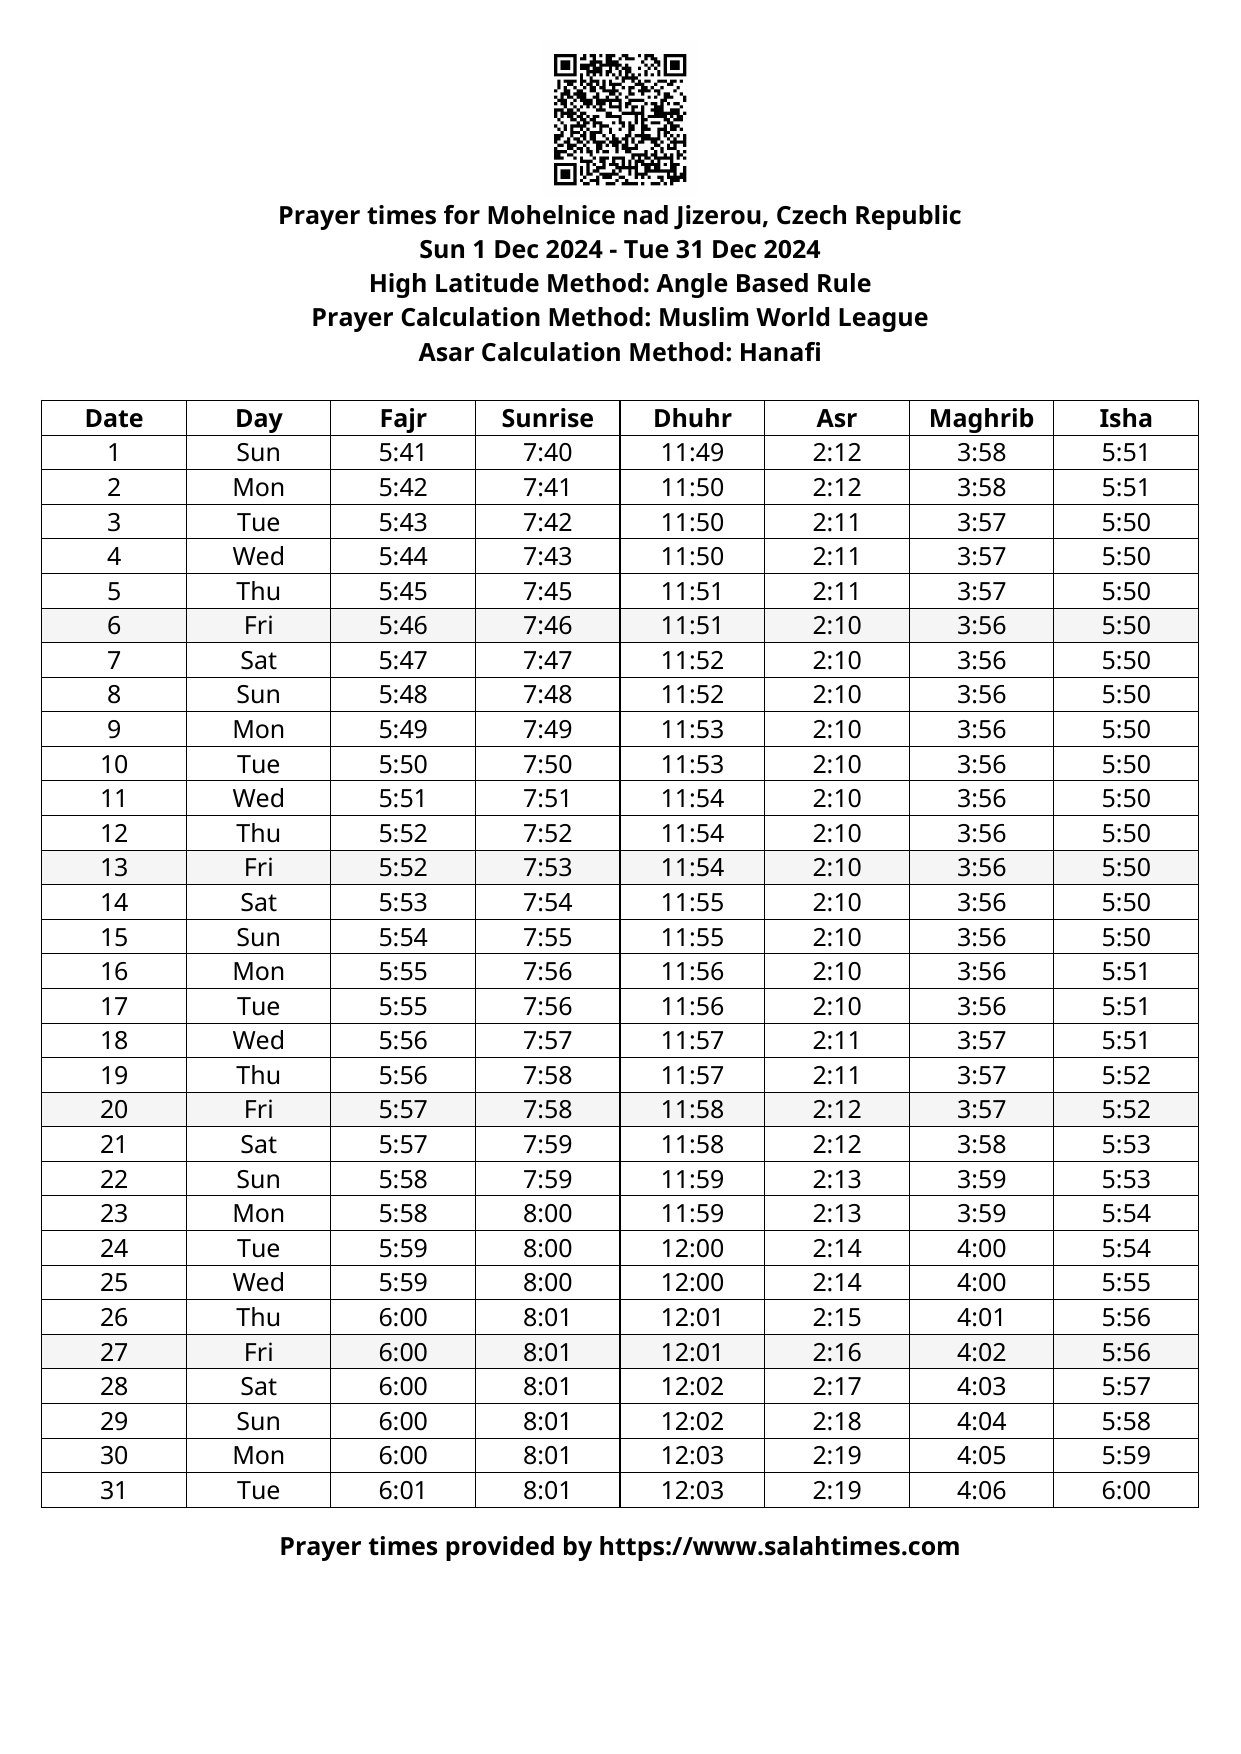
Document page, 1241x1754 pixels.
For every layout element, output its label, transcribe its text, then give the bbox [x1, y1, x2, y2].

table_cell 6:00 [331, 1300, 475, 1334]
table_cell 5:50 [1054, 816, 1198, 849]
table_cell 9 [42, 712, 186, 746]
table_cell 8:01 [476, 1335, 619, 1368]
text Prayer Calculation Method: Muslim World League [42, 300, 1198, 334]
table_cell 3:56 [910, 609, 1053, 642]
table_cell 5:58 [1054, 1404, 1198, 1437]
table_cell 11:54 [621, 781, 764, 815]
table_cell 2:12 [765, 436, 909, 469]
table_cell 2:10 [765, 954, 909, 988]
table_cell Sat [187, 885, 330, 919]
table_cell Sun [187, 920, 330, 953]
table_cell 7:41 [476, 470, 619, 504]
table_cell 5:54 [1054, 1231, 1198, 1264]
table_cell 3:57 [910, 539, 1053, 573]
table_cell 2:17 [765, 1369, 909, 1403]
table_cell 2:10 [765, 712, 909, 746]
table_cell 12 [42, 816, 186, 849]
table_cell 6:01 [331, 1473, 475, 1507]
table_cell Sat [187, 643, 330, 677]
table_cell 2:14 [765, 1231, 909, 1264]
table_header Sunrise [476, 401, 619, 434]
table_cell 12:02 [621, 1369, 764, 1403]
table_cell 5:50 [1054, 539, 1198, 573]
table_cell 8:00 [476, 1196, 619, 1230]
table_cell 5:56 [1054, 1335, 1198, 1368]
table_cell 28 [42, 1369, 186, 1403]
table_cell 5:43 [331, 505, 475, 538]
table_cell Fri [187, 1335, 330, 1368]
table_cell 11:51 [621, 574, 764, 607]
table_cell Thu [187, 1300, 330, 1334]
table_cell 3:56 [910, 747, 1053, 780]
table_cell Mon [187, 1439, 330, 1472]
table_cell Fri [187, 851, 330, 884]
table_cell 5 [42, 574, 186, 607]
table_cell 4:00 [910, 1266, 1053, 1299]
table_cell 11:59 [621, 1162, 764, 1195]
table_cell 11:53 [621, 747, 764, 780]
table_cell 5:55 [331, 989, 475, 1022]
table_cell 7:56 [476, 954, 619, 988]
table_cell 11:55 [621, 920, 764, 953]
table_cell 7 [42, 643, 186, 677]
table_cell 22 [42, 1162, 186, 1195]
table_cell 2:10 [765, 609, 909, 642]
table_cell 5:56 [331, 1058, 475, 1092]
table_cell 15 [42, 920, 186, 953]
table_cell 5:44 [331, 539, 475, 573]
table_cell 5:52 [331, 851, 475, 884]
table_cell 5:51 [1054, 989, 1198, 1022]
table_cell 5:56 [331, 1024, 475, 1057]
table_cell 13 [42, 851, 186, 884]
table_cell 5:50 [1054, 920, 1198, 953]
table_cell 5:59 [1054, 1439, 1198, 1472]
table_cell 8:01 [476, 1473, 619, 1507]
table_cell 5:52 [1054, 1093, 1198, 1126]
table_cell 3:56 [910, 920, 1053, 953]
text Sun 1 Dec 2024 - Tue 31 Dec 2024 [42, 232, 1198, 266]
table_cell 6:00 [331, 1404, 475, 1437]
table_cell 3:58 [910, 436, 1053, 469]
table_cell 5:45 [331, 574, 475, 607]
table_cell Tue [187, 1473, 330, 1507]
table_cell 12:00 [621, 1266, 764, 1299]
table_cell Wed [187, 1024, 330, 1057]
table_cell 5:52 [1054, 1058, 1198, 1092]
table_cell 6:00 [1054, 1473, 1198, 1507]
table_header Date [42, 401, 186, 434]
table_cell 7:45 [476, 574, 619, 607]
table_cell 5:51 [1054, 954, 1198, 988]
table_cell 3:56 [910, 816, 1053, 849]
table_cell 7:58 [476, 1058, 619, 1092]
text High Latitude Method: Angle Based Rule [42, 266, 1198, 300]
table_cell 3:57 [910, 1093, 1053, 1126]
table_cell Tue [187, 747, 330, 780]
table_cell 2:13 [765, 1162, 909, 1195]
table_cell 18 [42, 1024, 186, 1057]
table_cell 5:57 [331, 1127, 475, 1161]
table_header Dhuhr [621, 401, 764, 434]
table_cell 11:58 [621, 1127, 764, 1161]
table_cell 3:56 [910, 954, 1053, 988]
table_cell 7:46 [476, 609, 619, 642]
table_cell Sun [187, 1404, 330, 1437]
table_cell 5:54 [331, 920, 475, 953]
table_cell 5:54 [1054, 1196, 1198, 1230]
table_cell Wed [187, 539, 330, 573]
table_cell 5:50 [1054, 781, 1198, 815]
table_cell 21 [42, 1127, 186, 1161]
table_cell 5:51 [1054, 1024, 1198, 1057]
table_header Fajr [331, 401, 475, 434]
table_cell 5:49 [331, 712, 475, 746]
table_cell 25 [42, 1266, 186, 1299]
table_cell 5:50 [1054, 574, 1198, 607]
table_cell 7:55 [476, 920, 619, 953]
table_cell 3:58 [910, 470, 1053, 504]
table_cell 5:50 [331, 747, 475, 780]
text Asar Calculation Method: Hanafi [42, 334, 1198, 368]
table_header Maghrib [910, 401, 1053, 434]
table_cell 3:56 [910, 989, 1053, 1022]
table_cell 2:10 [765, 851, 909, 884]
table_cell 5:57 [331, 1093, 475, 1126]
table_cell 5:53 [331, 885, 475, 919]
table_cell 4:02 [910, 1335, 1053, 1368]
table_cell 5:57 [1054, 1369, 1198, 1403]
table_cell 24 [42, 1231, 186, 1264]
table_cell 23 [42, 1196, 186, 1230]
table_cell 2:10 [765, 678, 909, 711]
table_cell 2:12 [765, 1093, 909, 1126]
table_cell 7:50 [476, 747, 619, 780]
table_cell 3:59 [910, 1162, 1053, 1195]
table_cell 7:42 [476, 505, 619, 538]
table_header Asr [765, 401, 909, 434]
table_cell 3 [42, 505, 186, 538]
table_cell 5:42 [331, 470, 475, 504]
table_header Day [187, 401, 330, 434]
table_cell 2:11 [765, 1058, 909, 1092]
table_cell 5:47 [331, 643, 475, 677]
table_cell 5:50 [1054, 747, 1198, 780]
table_cell 3:56 [910, 643, 1053, 677]
table_cell Mon [187, 954, 330, 988]
table_cell 2:16 [765, 1335, 909, 1368]
table_cell Sun [187, 436, 330, 469]
table_cell 3:56 [910, 851, 1053, 884]
table_cell 12:00 [621, 1231, 764, 1264]
table_cell 7:43 [476, 539, 619, 573]
table_cell 11:52 [621, 678, 764, 711]
table_cell 5:55 [331, 954, 475, 988]
table_cell 11 [42, 781, 186, 815]
table_cell 5:53 [1054, 1127, 1198, 1161]
table_cell 3:57 [910, 1058, 1053, 1092]
table_cell 5:48 [331, 678, 475, 711]
table_cell Tue [187, 989, 330, 1022]
table_cell 7:52 [476, 816, 619, 849]
table_cell 3:56 [910, 678, 1053, 711]
table_cell Sun [187, 678, 330, 711]
table_cell 11:50 [621, 505, 764, 538]
table_cell 11:51 [621, 609, 764, 642]
table_cell Sat [187, 1127, 330, 1161]
table_cell 7:51 [476, 781, 619, 815]
table_cell Fri [187, 1093, 330, 1126]
table_cell 3:56 [910, 781, 1053, 815]
table_cell 2:14 [765, 1266, 909, 1299]
table_cell 11:58 [621, 1093, 764, 1126]
table_cell 7:59 [476, 1162, 619, 1195]
table_cell Tue [187, 505, 330, 538]
table_cell 8:00 [476, 1266, 619, 1299]
table_cell 2:11 [765, 505, 909, 538]
table_cell 4:03 [910, 1369, 1053, 1403]
table_cell 3:57 [910, 574, 1053, 607]
table_cell Thu [187, 816, 330, 849]
table_cell 8:00 [476, 1231, 619, 1264]
table_cell Sun [187, 1162, 330, 1195]
table_cell 11:54 [621, 851, 764, 884]
table_cell 2:19 [765, 1473, 909, 1507]
table_cell 2:11 [765, 1024, 909, 1057]
table_cell 2:10 [765, 643, 909, 677]
table_cell 3:56 [910, 885, 1053, 919]
table_cell 11:56 [621, 989, 764, 1022]
table_cell 5:51 [331, 781, 475, 815]
table_cell 11:54 [621, 816, 764, 849]
table_cell 2:12 [765, 1127, 909, 1161]
table_cell 7:58 [476, 1093, 619, 1126]
table_cell 8:01 [476, 1369, 619, 1403]
text Prayer times provided by https://www.salahtimes.com [42, 1528, 1198, 1563]
text Prayer times for Mohelnice nad Jizerou, Czech Republic [42, 198, 1198, 232]
table_cell 2:19 [765, 1439, 909, 1472]
table_cell 2:10 [765, 920, 909, 953]
table_cell Mon [187, 470, 330, 504]
table_cell Sat [187, 1369, 330, 1403]
table_cell 11:57 [621, 1024, 764, 1057]
table_cell 4:06 [910, 1473, 1053, 1507]
table_cell 11:57 [621, 1058, 764, 1092]
table_cell Fri [187, 609, 330, 642]
picture [542, 41, 699, 198]
table_cell 11:56 [621, 954, 764, 988]
table_cell 11:55 [621, 885, 764, 919]
table_cell 11:59 [621, 1196, 764, 1230]
table_cell 7:54 [476, 885, 619, 919]
table_cell 2:11 [765, 574, 909, 607]
table_cell 5:50 [1054, 643, 1198, 677]
table_cell 5:56 [1054, 1300, 1198, 1334]
table_cell 2:10 [765, 781, 909, 815]
table_cell 7:47 [476, 643, 619, 677]
table_cell 2:10 [765, 816, 909, 849]
table_cell 6:00 [331, 1369, 475, 1403]
table_cell 2:10 [765, 885, 909, 919]
table_cell 12:01 [621, 1335, 764, 1368]
table_cell 5:53 [1054, 1162, 1198, 1195]
table_cell 3:57 [910, 505, 1053, 538]
table_cell 5:46 [331, 609, 475, 642]
table_cell 12:01 [621, 1300, 764, 1334]
table_cell Thu [187, 1058, 330, 1092]
table_cell 17 [42, 989, 186, 1022]
table_cell 2:18 [765, 1404, 909, 1437]
table_cell 2:10 [765, 989, 909, 1022]
table_cell 12:03 [621, 1473, 764, 1507]
table_cell 4:04 [910, 1404, 1053, 1437]
table_cell 11:52 [621, 643, 764, 677]
table_cell 4:01 [910, 1300, 1053, 1334]
table_cell 2:12 [765, 470, 909, 504]
table_cell Wed [187, 1266, 330, 1299]
table_cell 3:57 [910, 1024, 1053, 1057]
table_cell 5:51 [1054, 470, 1198, 504]
table_cell 5:59 [331, 1231, 475, 1264]
table_cell 5:50 [1054, 885, 1198, 919]
table_cell 12:02 [621, 1404, 764, 1437]
table_cell 5:59 [331, 1266, 475, 1299]
table_cell 7:56 [476, 989, 619, 1022]
table_cell 6:00 [331, 1335, 475, 1368]
table_cell 8:01 [476, 1439, 619, 1472]
table_cell 8:01 [476, 1300, 619, 1334]
table_cell 7:40 [476, 436, 619, 469]
table_cell 3:56 [910, 712, 1053, 746]
table_cell 30 [42, 1439, 186, 1472]
table_cell 7:59 [476, 1127, 619, 1161]
table_cell 5:50 [1054, 609, 1198, 642]
table_cell 4 [42, 539, 186, 573]
table_cell 2:15 [765, 1300, 909, 1334]
table_cell 8:01 [476, 1404, 619, 1437]
table_cell 8 [42, 678, 186, 711]
table_cell 4:00 [910, 1231, 1053, 1264]
table_cell 7:48 [476, 678, 619, 711]
table_cell 7:57 [476, 1024, 619, 1057]
table_cell 4:05 [910, 1439, 1053, 1472]
table_cell 31 [42, 1473, 186, 1507]
table_cell 5:51 [1054, 436, 1198, 469]
table_cell 7:53 [476, 851, 619, 884]
table_cell 5:41 [331, 436, 475, 469]
table_cell 27 [42, 1335, 186, 1368]
table_cell Thu [187, 574, 330, 607]
table_cell 29 [42, 1404, 186, 1437]
table_cell Tue [187, 1231, 330, 1264]
table_cell 3:58 [910, 1127, 1053, 1161]
table_cell 5:52 [331, 816, 475, 849]
table_cell 2:10 [765, 747, 909, 780]
table_cell Mon [187, 1196, 330, 1230]
table_cell 12:03 [621, 1439, 764, 1472]
table_cell 6:00 [331, 1439, 475, 1472]
table_header Isha [1054, 401, 1198, 434]
table_cell 14 [42, 885, 186, 919]
table_cell 2:11 [765, 539, 909, 573]
table_cell Wed [187, 781, 330, 815]
table_cell 11:49 [621, 436, 764, 469]
table_cell 2 [42, 470, 186, 504]
table_cell 11:50 [621, 470, 764, 504]
table_cell 5:58 [331, 1196, 475, 1230]
table_cell 5:55 [1054, 1266, 1198, 1299]
table_cell 5:50 [1054, 505, 1198, 538]
table_cell 10 [42, 747, 186, 780]
table_cell 5:50 [1054, 851, 1198, 884]
table_cell 7:49 [476, 712, 619, 746]
table_cell 3:59 [910, 1196, 1053, 1230]
table_cell 2:13 [765, 1196, 909, 1230]
table_cell 1 [42, 436, 186, 469]
table_cell 20 [42, 1093, 186, 1126]
table_cell 5:50 [1054, 678, 1198, 711]
table_cell 11:50 [621, 539, 764, 573]
table_cell Mon [187, 712, 330, 746]
table_cell 11:53 [621, 712, 764, 746]
table_cell 19 [42, 1058, 186, 1092]
table_cell 5:50 [1054, 712, 1198, 746]
table_cell 26 [42, 1300, 186, 1334]
table_cell 6 [42, 609, 186, 642]
table_cell 16 [42, 954, 186, 988]
table_cell 5:58 [331, 1162, 475, 1195]
